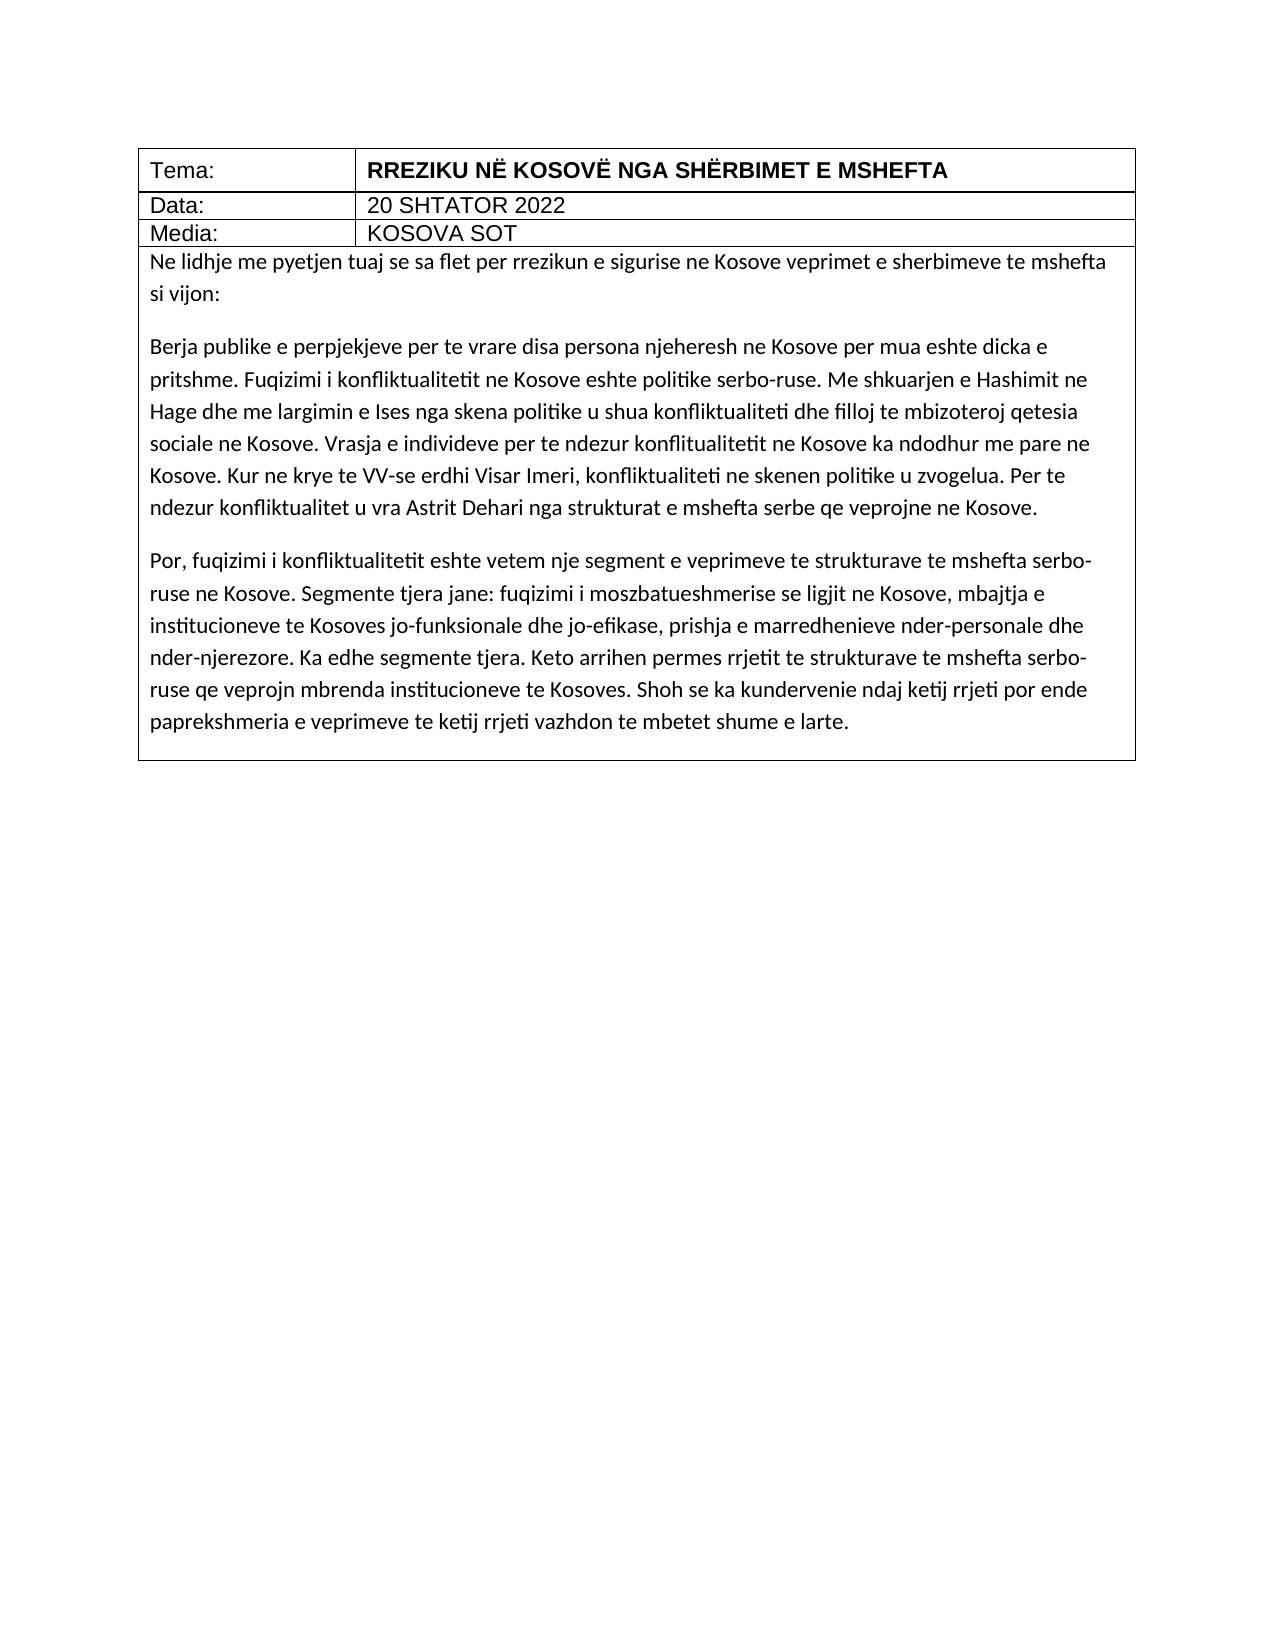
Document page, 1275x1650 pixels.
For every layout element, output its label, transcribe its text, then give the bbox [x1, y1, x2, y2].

table_header RREZIKU NË KOSOVË NGA SHËRBIMET E MSHEFTA [356, 149, 1135, 191]
table_cell Data: [139, 193, 355, 219]
table_cell 20 SHTATOR 2022 [356, 193, 1135, 219]
table_header Tema: [139, 149, 355, 191]
table_cell KOSOVA SOT [356, 220, 1135, 246]
table_cell Ne lidhje me pyetjen tuaj se sa flet per rrezikun e sigurise ne Kosove veprimet e sherbimeve te mshefta si vijon: Berja publike e perpjekjeve per te vrare disa persona njeheresh ne Kosove per mua eshte dicka e pritshme. Fuqizimi i konfliktualitetit ne Kosove eshte politike serbo-ruse. Me shkuarjen e Hashimit ne Hage dhe me largimin e Ises nga skena politike u shua konfliktualiteti dhe filloj te mbizoteroj qetesia sociale ne Kosove. Vrasja e individeve per te ndezur konflitualitetit ne Kosove ka ndodhur me pare ne Kosove. Kur ne krye te VV-se erdhi Visar Imeri, konfliktualiteti ne skenen politike u zvogelua. Per te ndezur konfliktualitet u vra Astrit Dehari nga strukturat e mshefta serbe qe veprojne ne Kosove. Por, fuqizimi i konfliktualitetit eshte vetem nje segment e veprimeve te strukturave te mshefta serbo-ruse ne Kosove. Segmente tjera jane: fuqizimi i moszbatueshmerise se ligjit ne Kosove, mbajtja e institucioneve te Kosoves jo-funksionale dhe jo-efikase, prishja e marredhenieve nder-personale dhe nder-njerezore. Ka edhe segmente tjera. Keto arrihen permes rrjetit te strukturave te mshefta serbo-ruse qe veprojn mbrenda institucioneve te Kosoves. Shoh se ka kundervenie ndaj ketij rrjeti por ende paprekshmeria e veprimeve te ketij rrjeti vazhdon te mbetet shume e larte. [139, 247, 1135, 760]
table_cell Media: [139, 220, 355, 246]
